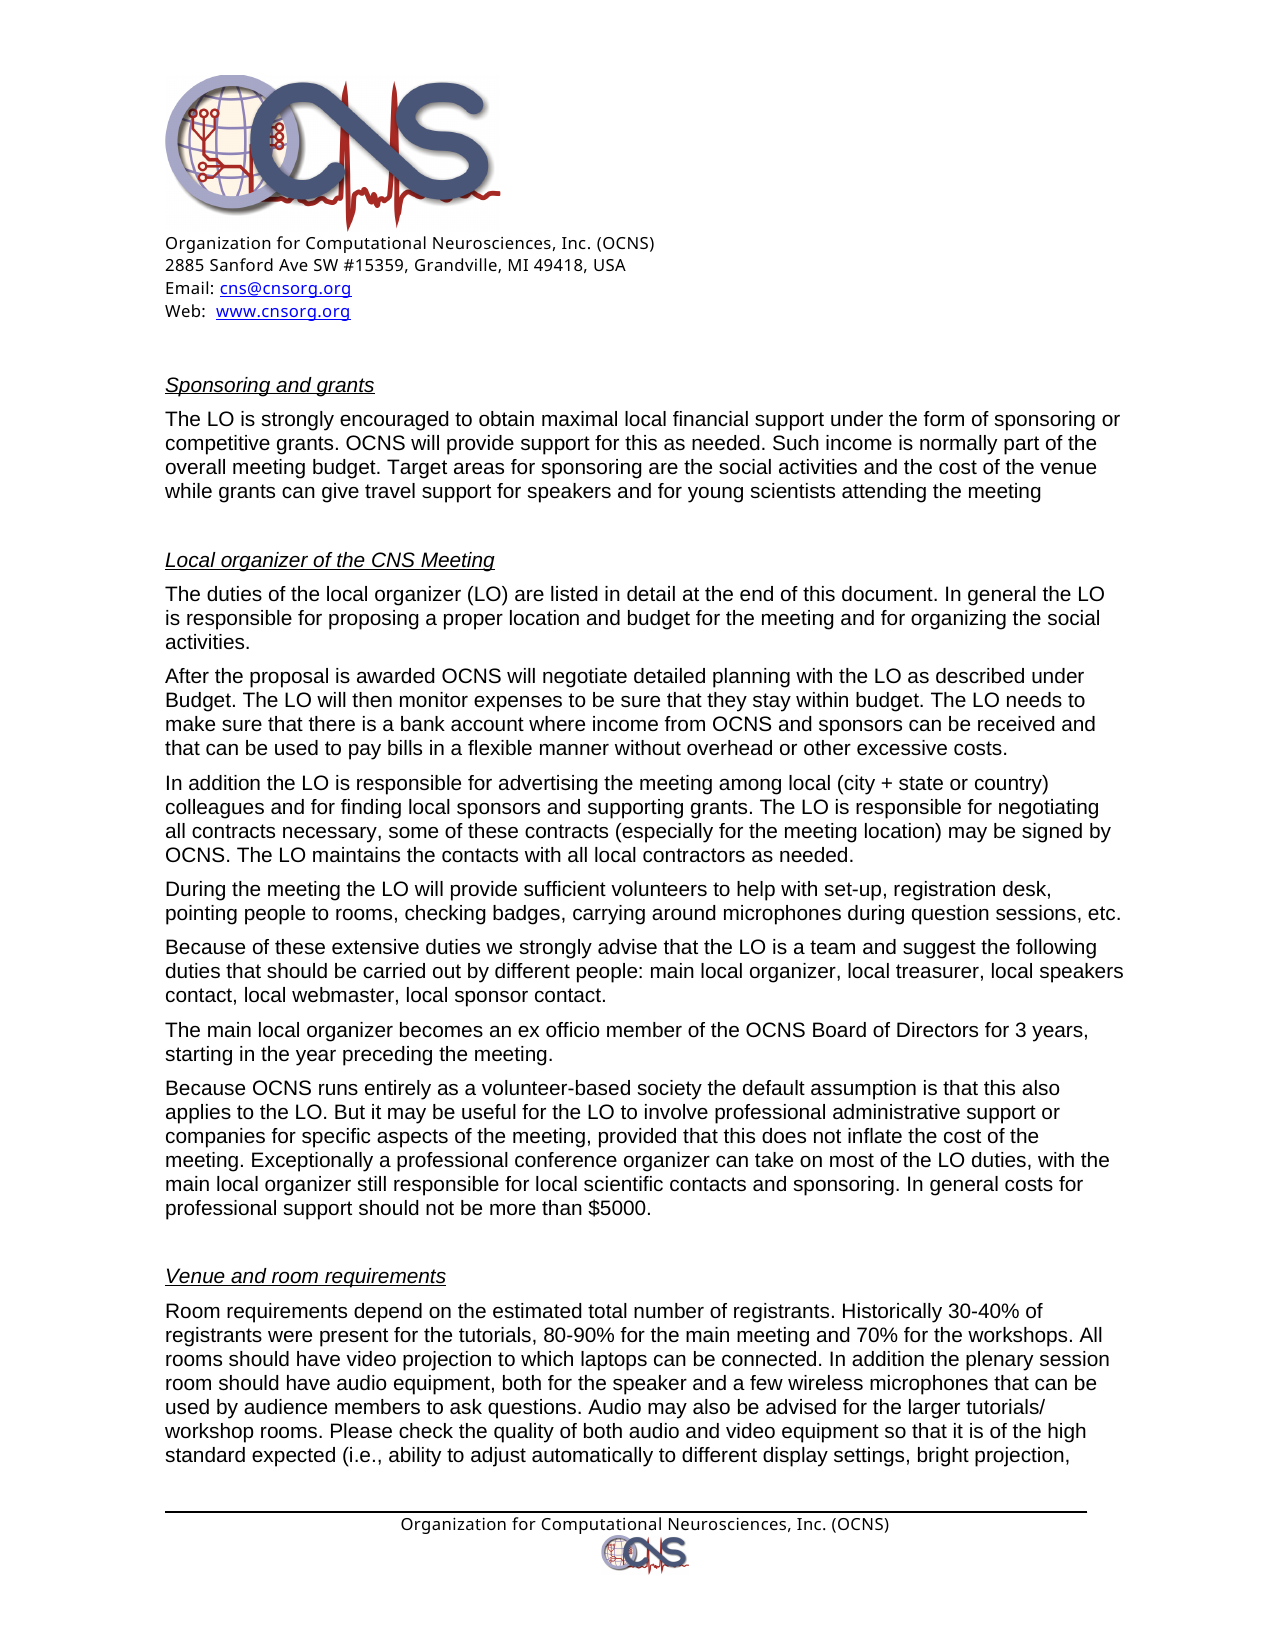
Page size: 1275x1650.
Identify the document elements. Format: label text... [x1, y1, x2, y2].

text Because of these extensive duties we strongly advise that the LO is a team and suggest the following duties that should be carried out by different people: main local organizer, local treasurer, local speakers contact, local webmaster, local sponsor contact. [165, 935, 1125, 1007]
text The LO is strongly encouraged to obtain maximal local financial support under the form of sponsoring or competitive grants. OCNS will provide support for this as needed. Such income is normally part of the overall meeting budget. Target areas for sponsoring are the social activities and the cost of the venue while grants can give travel support for speakers and for young scientists attending the meeting [165, 407, 1125, 503]
text During the meeting the LO will provide sufficient volunteers to help with set-up, registration desk, pointing people to rooms, checking badges, carrying around microphones during question sessions, etc. [165, 877, 1125, 925]
text Because OCNS runs entirely as a volunteer-based society the default assumption is that this also applies to the LO. But it may be useful for the LO to involve professional administrative support or companies for specific aspects of the meeting, provided that this does not inflate the cost of the meeting. Exceptionally a professional conference organizer can take on most of the LO duties, with the main local organizer still responsible for local scientific contacts and sponsoring. In general costs for professional support should not be more than $5000. [165, 1076, 1125, 1219]
text Venue and room requirements [165, 1264, 1125, 1288]
text After the proposal is awarded OCNS will negotiate detailed planning with the LO as described under Budget. The LO will then monitor expenses to be sure that they stay within budget. The LO needs to make sure that there is a bank account where income from OCNS and sponsors can be received and that can be used to pay bills in a flexible manner without overhead or other excessive costs. [165, 664, 1125, 760]
text Local organizer of the CNS Meeting [165, 547, 1125, 572]
picture [165, 75, 501, 232]
text The duties of the local organizer (LO) are listed in detail at the end of this document. In general the LO is responsible for proposing a proper location and budget for the meeting and for organizing the social activities. [165, 582, 1125, 654]
picture [601, 1535, 689, 1575]
text Sponsoring and grants [165, 372, 1125, 396]
text The main local organizer becomes an ex officio member of the OCNS Board of Directors for 3 years, starting in the year preceding the meeting. [165, 1017, 1125, 1065]
text In addition the LO is responsible for advertising the meeting among local (city + state or country) colleagues and for finding local sponsors and supporting grants. The LO is responsible for negotiating all contracts necessary, some of these contracts (especially for the meeting location) may be signed by OCNS. The LO maintains the contacts with all local contractors as needed. [165, 771, 1125, 866]
